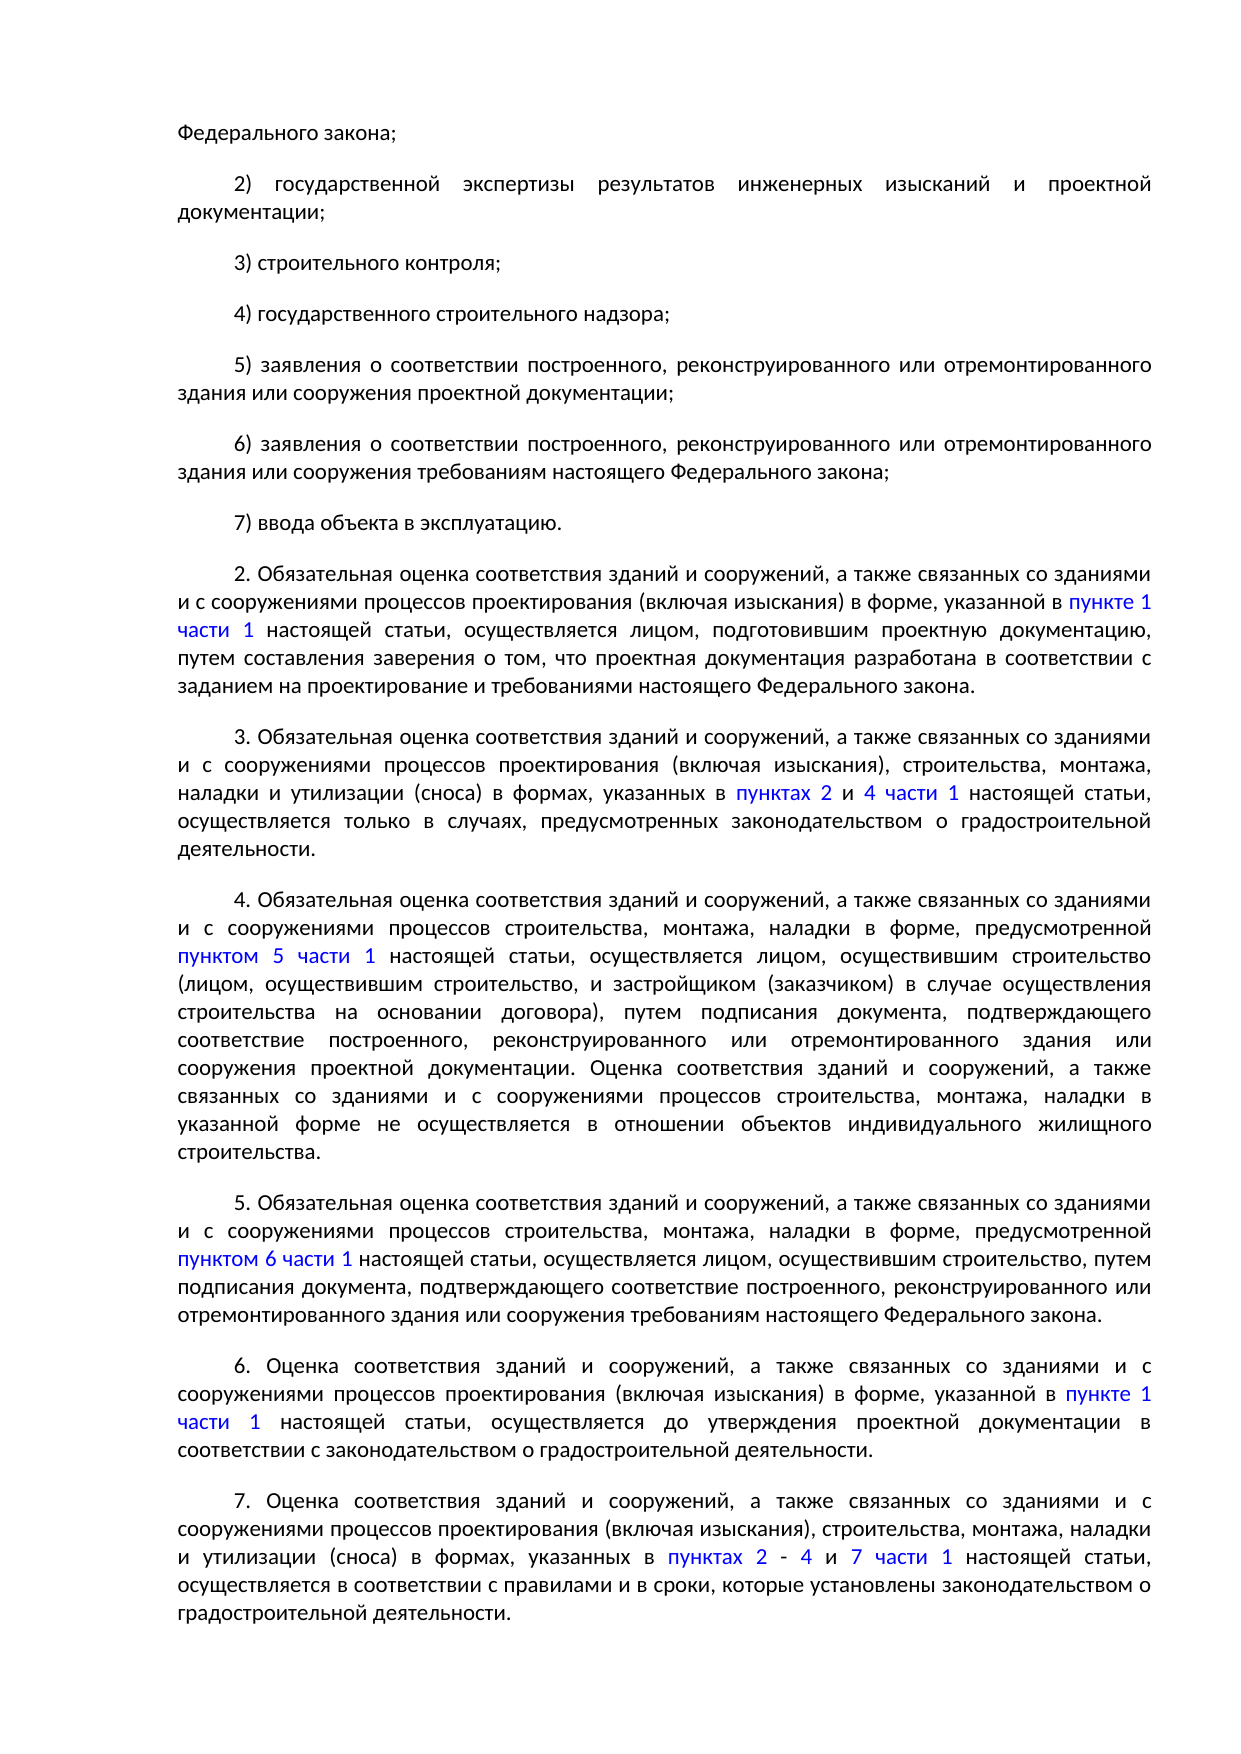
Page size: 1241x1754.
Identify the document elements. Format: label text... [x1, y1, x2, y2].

text 3. Обязательная оценка соответствия зданий и сооружений, а также связанных со зданиями и с сооружениями процессов проектирования (включая изыскания), строительства, монтажа, наладки и утилизации (сноса) в формах, указанных в пунктах 2 и 4 части 1 настоящей статьи, осуществляется только в случаях, предусмотренных законодательством о градостроительной деятельности. [177, 722, 1152, 862]
text 6) заявления о соответствии построенного, реконструированного или отремонтированного здания или сооружения требованиям настоящего Федерального закона; [177, 429, 1152, 485]
text 4. Обязательная оценка соответствия зданий и сооружений, а также связанных со зданиями и с сооружениями процессов строительства, монтажа, наладки в форме, предусмотренной пунктом 5 части 1 настоящей статьи, осуществляется лицом, осуществившим строительство (лицом, осуществившим строительство, и застройщиком (заказчиком) в случае осуществления строительства на основании договора), путем подписания документа, подтверждающего соответствие построенного, реконструированного или отремонтированного здания или сооружения проектной документации. Оценка соответствия зданий и сооружений, а также связанных со зданиями и с сооружениями процессов строительства, монтажа, наладки в указанной форме не осуществляется в отношении объектов индивидуального жилищного строительства. [177, 885, 1152, 1165]
text 5. Обязательная оценка соответствия зданий и сооружений, а также связанных со зданиями и с сооружениями процессов строительства, монтажа, наладки в форме, предусмотренной пунктом 6 части 1 настоящей статьи, осуществляется лицом, осуществившим строительство, путем подписания документа, подтверждающего соответствие построенного, реконструированного или отремонтированного здания или сооружения требованиям настоящего Федерального закона. [177, 1188, 1152, 1328]
text 5) заявления о соответствии построенного, реконструированного или отремонтированного здания или сооружения проектной документации; [177, 350, 1152, 406]
text 3) строительного контроля; [177, 248, 1152, 276]
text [177, 118, 1152, 146]
text 4) государственного строительного надзора; [177, 299, 1152, 327]
text 2. Обязательная оценка соответствия зданий и сооружений, а также связанных со зданиями и с сооружениями процессов проектирования (включая изыскания) в форме, указанной в пункте 1 части 1 настоящей статьи, осуществляется лицом, подготовившим проектную документацию, путем составления заверения о том, что проектная документация разработана в соответствии с заданием на проектирование и требованиями настоящего Федерального закона. [177, 559, 1152, 699]
text 7) ввода объекта в эксплуатацию. [177, 508, 1152, 536]
text 6. Оценка соответствия зданий и сооружений, а также связанных со зданиями и с сооружениями процессов проектирования (включая изыскания) в форме, указанной в пункте 1 части 1 настоящей статьи, осуществляется до утверждения проектной документации в соответствии с законодательством о градостроительной деятельности. [177, 1351, 1152, 1463]
text 7. Оценка соответствия зданий и сооружений, а также связанных со зданиями и с сооружениями процессов проектирования (включая изыскания), строительства, монтажа, наладки и утилизации (сноса) в формах, указанных в пунктах 2 - 4 и 7 части 1 настоящей статьи, осуществляется в соответствии с правилами и в сроки, которые установлены законодательством о градостроительной деятельности. [177, 1486, 1152, 1626]
text 2) государственной экспертизы результатов инженерных изысканий и проектной документации; [177, 169, 1152, 225]
